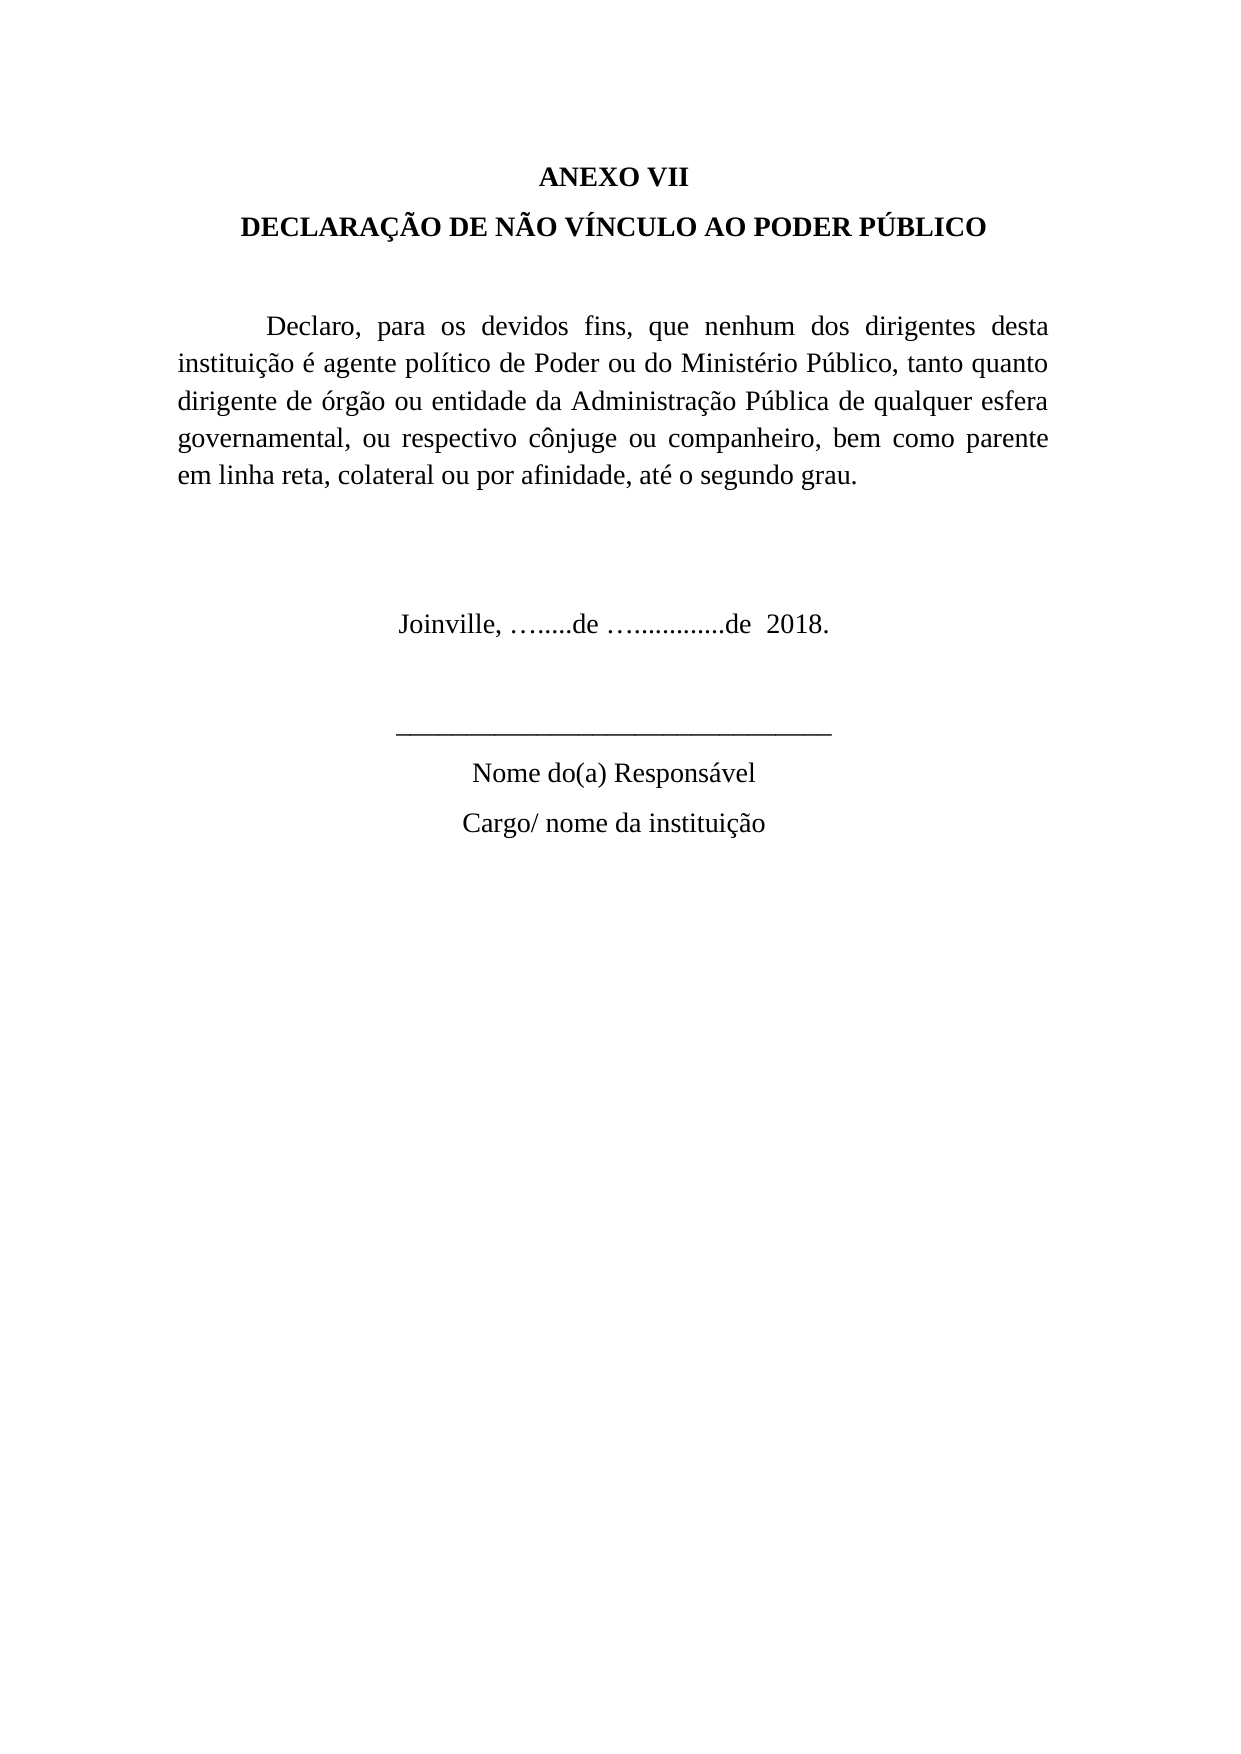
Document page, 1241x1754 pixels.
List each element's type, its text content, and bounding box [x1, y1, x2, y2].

text ANEXO VII [177, 160, 1051, 192]
text Joinville, ….....de ….............de 2018. [177, 607, 1051, 639]
text DECLARAÇÃO DE NÃO VÍNCULO AO PODER PÚBLICO [177, 210, 1051, 242]
text _______________________________ [177, 706, 1051, 739]
text Nome do(a) Responsável [177, 756, 1051, 788]
text Declaro, para os devidos fins, que nenhum dos dirigentes desta instituição é agente político de Poder ou do Ministério Público, tanto quanto dirigente de órgão ou entidade da Administração Pública de qualquer esfera governamental, ou respectivo cônjuge ou companheiro, bem como parente em linha reta, colateral ou por afinidade, até o segundo grau. [177, 309, 1051, 490]
text Cargo/ nome da instituição [177, 806, 1051, 838]
